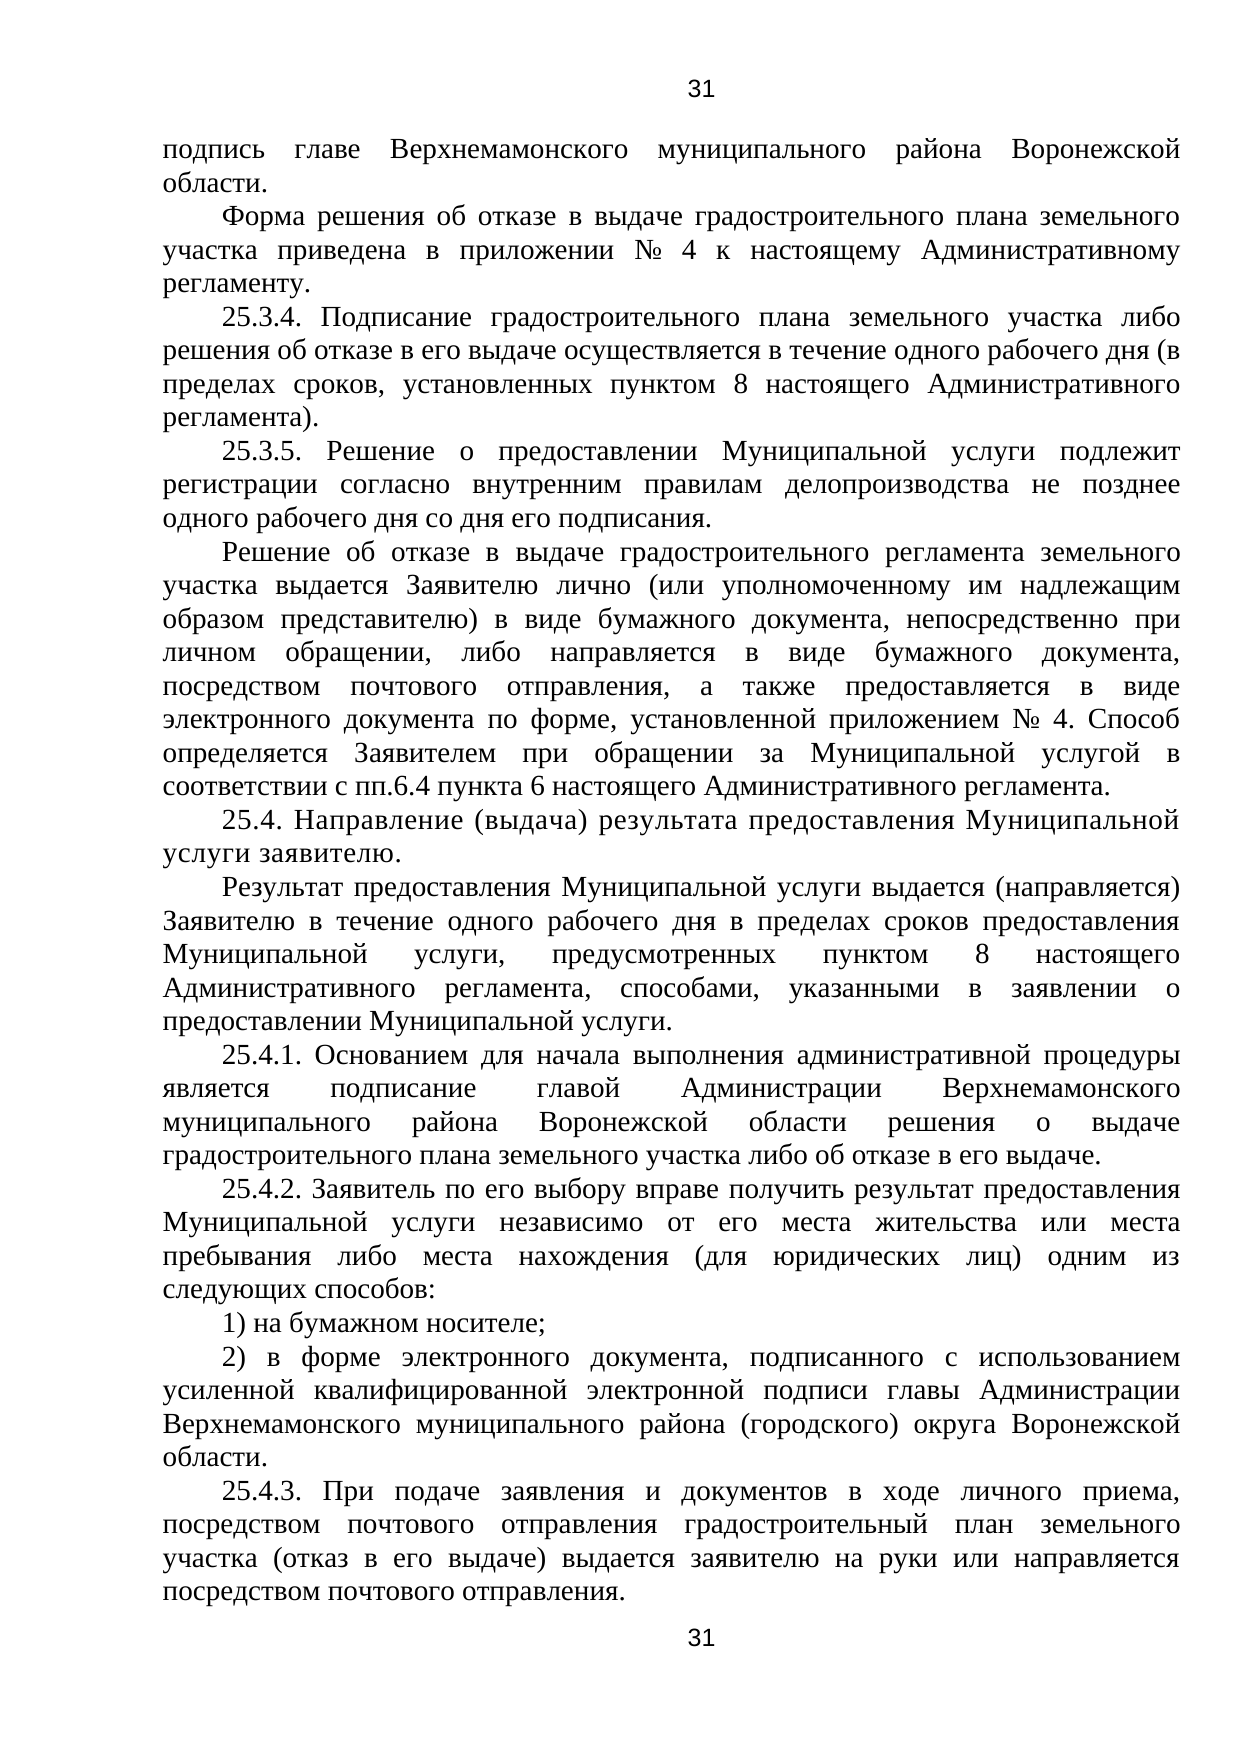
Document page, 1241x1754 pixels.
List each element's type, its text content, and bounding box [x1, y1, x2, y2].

text 25.4. Направление (выдача) результата предоставления Муниципальной услуги заявителю. [162, 802, 1181, 869]
text Решение об отказе в выдаче градостроительного регламента земельного участка выдается Заявителю лично (или уполномоченному им надлежащим образом представителю) в виде бумажного документа, непосредственно при личном обращении, либо направляется в виде бумажного документа, посредством почтового отправления, а также предоставляется в виде электронного документа по форме, установленной приложением № 4. Способ определяется Заявителем при обращении за Муниципальной услугой в соответствии с пп.6.4 пункта 6 настоящего Административного регламента. [162, 534, 1181, 802]
text 1) на бумажном носителе; [162, 1305, 1181, 1339]
text Форма решения об отказе в выдаче градостроительного плана земельного участка приведена в приложении № 4 к настоящему Административному регламенту. [162, 198, 1181, 299]
text Результат предоставления Муниципальной услуги выдается (направляется) Заявителю в течение одного рабочего дня в пределах сроков предоставления Муниципальной услуги, предусмотренных пунктом 8 настоящего Административного регламента, способами, указанными в заявлении о предоставлении Муниципальной услуги. [162, 869, 1181, 1037]
text 25.3.4. Подписание градостроительного плана земельного участка либо решения об отказе в его выдаче осуществляется в течение одного рабочего дня (в пределах сроков, установленных пунктом 8 настоящего Административного регламента). [162, 299, 1181, 433]
text 25.3.5. Решение о предоставлении Муниципальной услуги подлежит регистрации согласно внутренним правилам делопроизводства не позднее одного рабочего дня со дня его подписания. [162, 433, 1181, 534]
text 2) в форме электронного документа, подписанного с использованием усиленной квалифицированной электронной подписи главы Администрации Верхнемамонского муниципального района (городского) округа Воронежской области. [162, 1339, 1181, 1473]
text 25.4.2. Заявитель по его выбору вправе получить результат предоставления Муниципальной услуги независимо от его места жительства или места пребывания либо места нахождения (для юридических лиц) одним из следующих способов: [162, 1171, 1181, 1305]
text 25.4.1. Основанием для начала выполнения административной процедуры является подписание главой Администрации Верхнемамонского муниципального района Воронежской области решения о выдаче градостроительного плана земельного участка либо об отказе в его выдаче. [162, 1037, 1181, 1171]
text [162, 131, 1181, 198]
text 25.4.3. При подаче заявления и документов в ходе личного приема, посредством почтового отправления градостроительный план земельного участка (отказ в его выдаче) выдается заявителю на руки или направляется посредством почтового отправления. [162, 1473, 1181, 1607]
